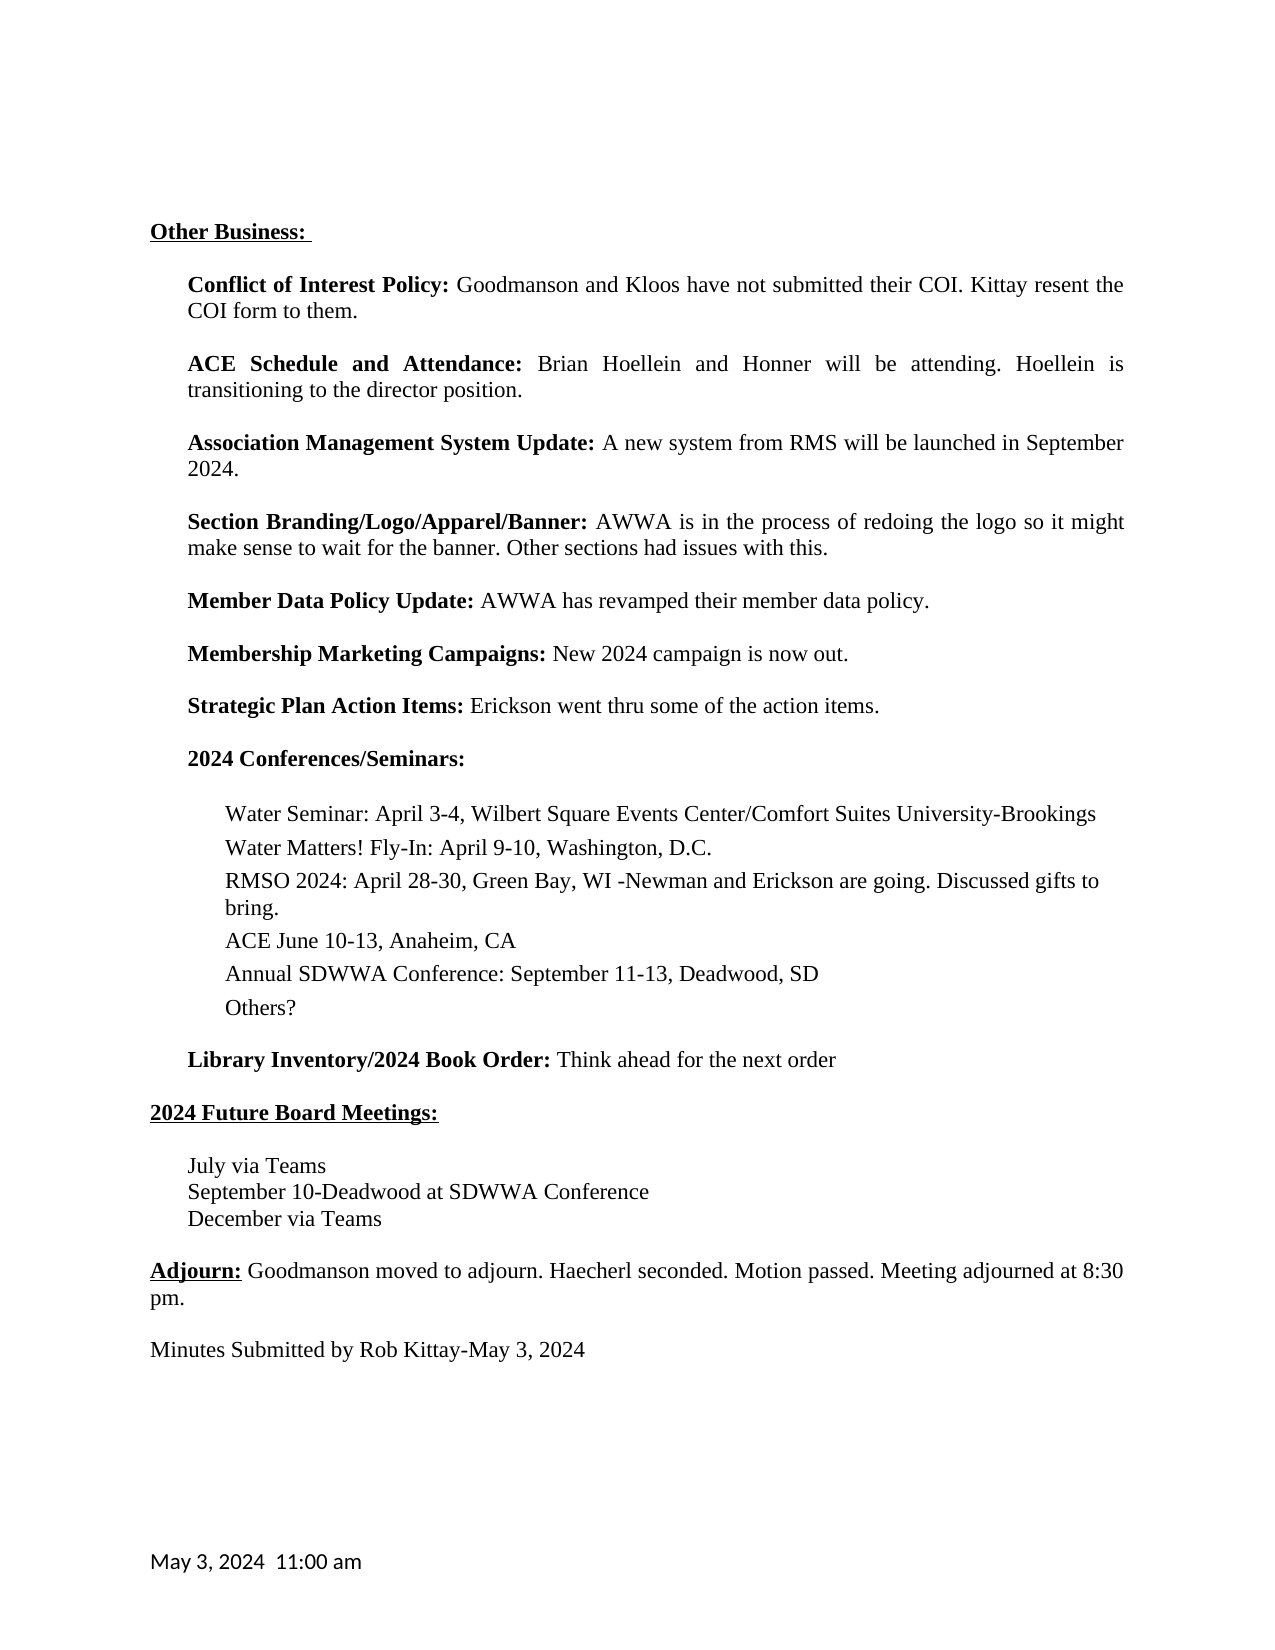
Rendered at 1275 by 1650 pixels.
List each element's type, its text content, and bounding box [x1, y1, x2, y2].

text 2024 Conferences/Seminars: [150, 745, 1125, 772]
text Adjourn: Goodmanson moved to adjourn. Haecherl seconded. Motion passed. Meeting adjourned at 8:30 pm. [150, 1257, 1125, 1310]
text Water Matters! Fly-In: April 9-10, Washington, D.C. [187, 834, 1125, 860]
text September 10-Deadwood at SDWWA Conference [150, 1178, 1125, 1205]
text Others? [150, 994, 1125, 1020]
text Association Management System Update: A new system from RMS will be launched in September 2024. [187, 429, 1125, 482]
text Other Business: [150, 218, 1125, 244]
text Water Seminar: April 3-4, Wilbert Square Events Center/Comfort Suites University-Brookings [225, 800, 1125, 827]
text December via Teams [150, 1205, 1125, 1231]
text 2024 Future Board Meetings: [150, 1099, 1125, 1126]
text Member Data Policy Update: AWWA has revamped their member data policy. [150, 587, 1125, 613]
text ACE June 10-13, Anaheim, CA [187, 927, 1125, 953]
text July via Teams [150, 1152, 1125, 1178]
text Library Inventory/2024 Book Order: Think ahead for the next order [150, 1047, 1125, 1073]
text Minutes Submitted by Rob Kittay-May 3, 2024 [150, 1336, 1125, 1363]
text Membership Marketing Campaigns: New 2024 campaign is now out. [150, 640, 1125, 666]
text Strategic Plan Action Items: Erickson went thru some of the action items. [187, 692, 1125, 719]
text Annual SDWWA Conference: September 11-13, Deadwood, SD [187, 960, 1125, 987]
text Section Branding/Logo/Apparel/Banner: AWWA is in the process of redoing the logo so it might make sense to wait for the banner. Other sections had issues with this. [187, 508, 1125, 561]
text ACE Schedule and Attendance: Brian Hoellein and Honner will be attending. Hoellein is transitioning to the director position. [187, 350, 1125, 403]
text Conflict of Interest Policy: Goodmanson and Kloos have not submitted their COI. Kittay resent the COI form to them. [187, 271, 1125, 323]
text RMSO 2024: April 28-30, Green Bay, WI -Newman and Erickson are going. Discussed gifts to bring. [225, 867, 1125, 920]
